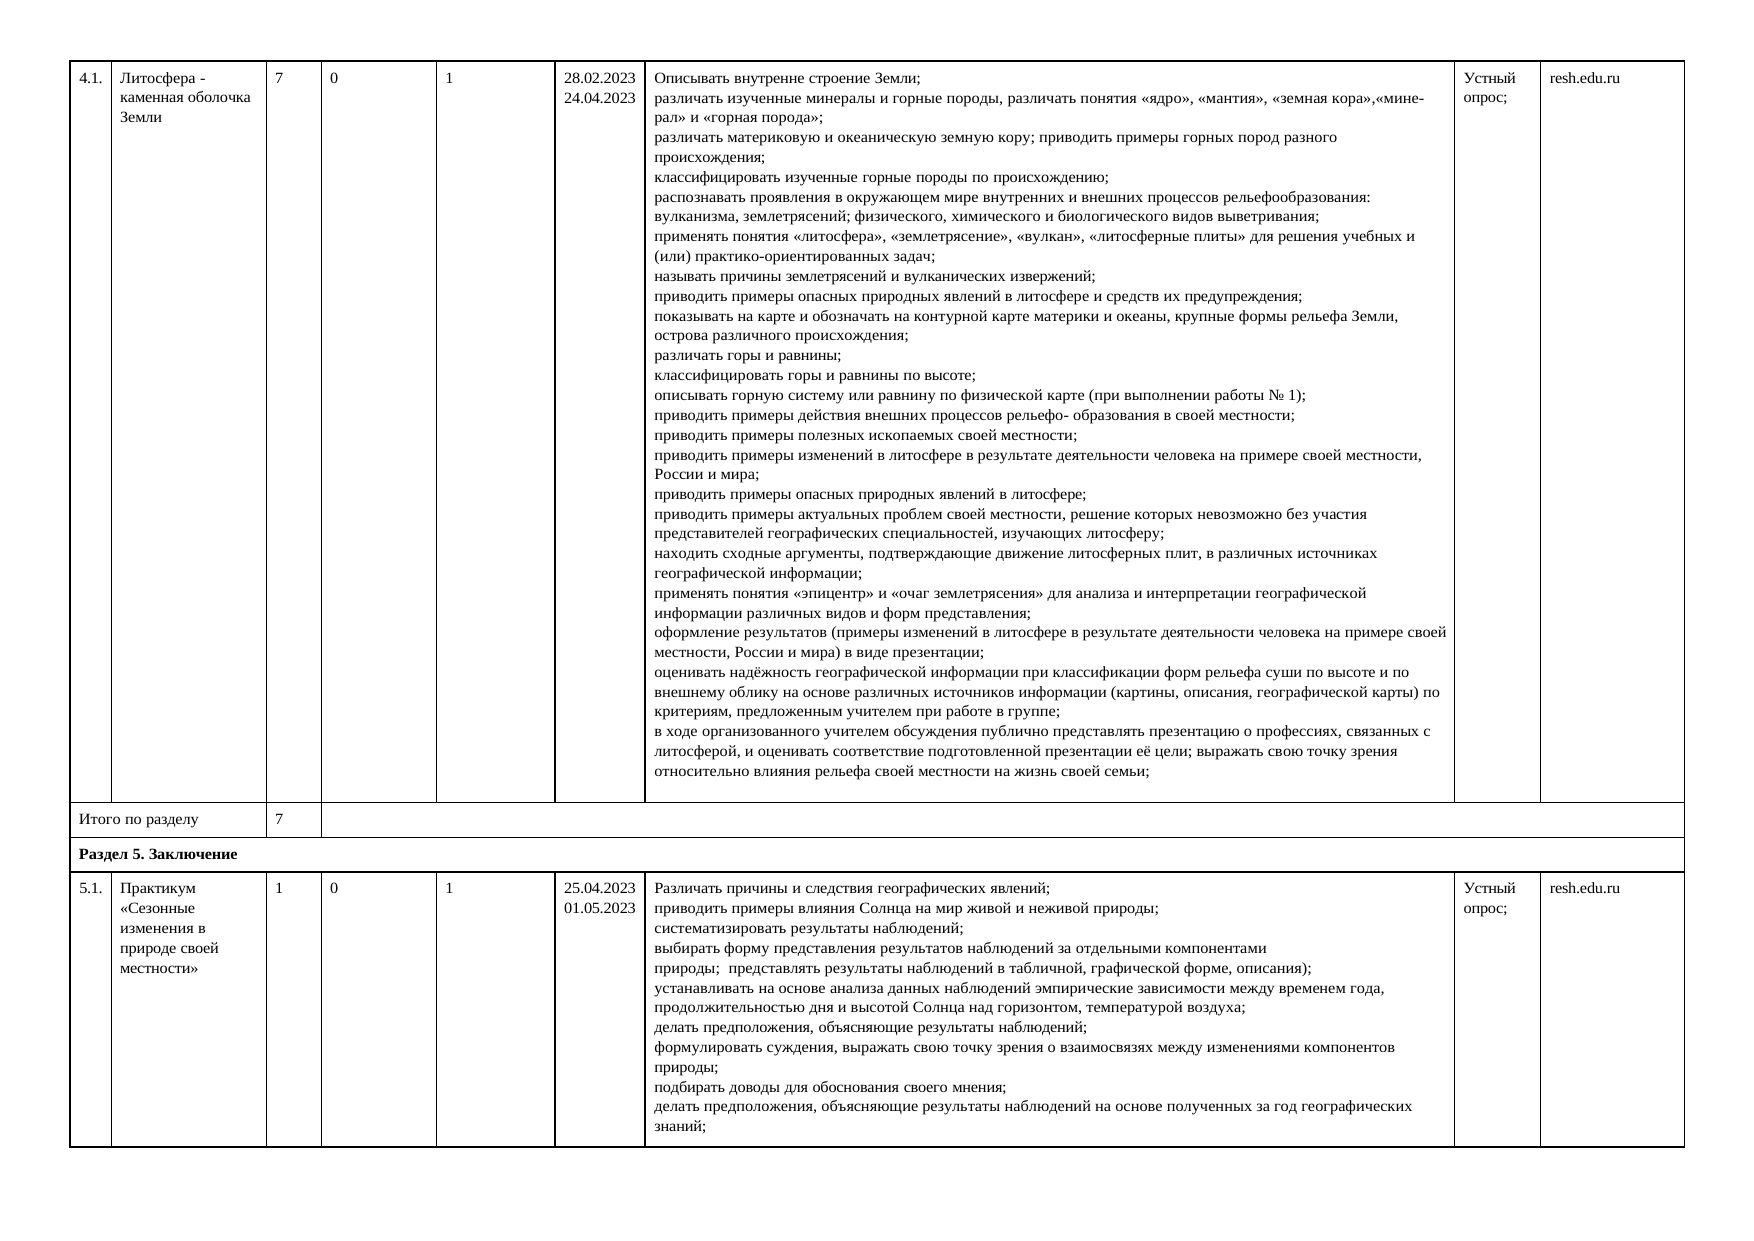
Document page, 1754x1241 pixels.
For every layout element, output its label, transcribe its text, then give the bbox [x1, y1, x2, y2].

table_header 1 [437, 62, 554, 802]
table_header 0 [322, 62, 436, 802]
table_cell [322, 803, 1684, 836]
table_cell 25.04.2023 01.05.2023 [556, 873, 644, 1146]
table_cell 0 [322, 873, 436, 1146]
table_cell 1 [267, 873, 321, 1146]
table_cell Раздел 5. Заключение [71, 838, 1684, 871]
table_cell resh.edu.ru [1541, 873, 1684, 1146]
table_header 28.02.2023 24.04.2023 [556, 62, 644, 802]
table_header 7 [267, 62, 321, 802]
table_header Устный опрос; [1455, 62, 1540, 802]
table_cell Различать причины и следствия географических явлений; приводить примеры влияния Солнца на мир живой и неживой природы; систематизировать результаты наблюдений; выбирать форму представления результатов наблюдений за отдельными компонентами природы; представлять результаты наблюдений в табличной, графической форме, описания); устанавливать на основе анализа данных наблюдений эмпирические зависимости между временем года, продолжительностью дня и высотой Солнца над горизонтом, температурой воздуха; делать предположения, объясняющие результаты наблюдений; формулировать суждения, выражать свою точку зрения о взаимосвязях между изменениями компонентов природы; подбирать доводы для обоснования своего мнения; делать предположения, объясняющие результаты наблюдений на основе полученных за год географических знаний; [646, 873, 1454, 1146]
table_cell 1 [437, 873, 554, 1146]
table_cell Устный опрос; [1455, 873, 1540, 1146]
table_header Описывать внутренне строение Земли; различать изученные минералы и горные породы, различать понятия «ядро», «мантия», «земная кора»,«мине- рал» и «горная порода»; различать материковую и океаническую земную кору; приводить примеры горных пород разного происхождения; классифицировать изученные горные породы по происхождению; распознавать проявления в окружающем мире внутренних и внешних процессов рельефообразования: вулканизма, землетрясений; физического, химического и биологического видов выветривания; применять понятия «литосфера», «землетрясение», «вулкан», «литосферные плиты» для решения учебных и (или) практико-ориентированных задач; называть причины землетрясений и вулканических извержений; приводить примеры опасных природных явлений в литосфере и средств их предупреждения; показывать на карте и обозначать на контурной карте материки и океаны, крупные формы рельефа Земли, острова различного происхождения; различать горы и равнины; классифицировать горы и равнины по высоте; описывать горную систему или равнину по физической карте (при выполнении работы № 1); приводить примеры действия внешних процессов рельефо- образования в своей местности; приводить примеры полезных ископаемых своей местности; приводить примеры изменений в литосфере в результате деятельности человека на примере своей местности, России и мира; приводить примеры опасных природных явлений в литосфере; приводить примеры актуальных проблем своей местности, решение которых невозможно без участия представителей географических специальностей, изучающих литосферу; находить сходные аргументы, подтверждающие движение литосферных плит, в различных источниках географической информации; применять понятия «эпицентр» и «очаг землетрясения» для анализа и интерпретации географической информации различных видов и форм представления; оформление результатов (примеры изменений в литосфере в результате деятельности человека на примере своей местности, России и мира) в виде презентации; оценивать надёжность географической информации при классификации форм рельефа суши по высоте и по внешнему облику на основе различных источников информации (картины, описания, географической карты) по критериям, предложенным учителем при работе в группе; в ходе организованного учителем обсуждения публично представлять презентацию о профессиях, связанных с литосферой, и оценивать соответствие подготовленной презентации её цели; выражать свою точку зрения относительно влияния рельефа своей местности на жизнь своей семьи; [646, 62, 1454, 802]
table_cell Итого по разделу [71, 803, 266, 836]
table_header Литосфера - каменная оболочка Земли [112, 62, 266, 802]
table_cell 7 [267, 803, 321, 836]
table_header resh.edu.ru [1541, 62, 1684, 802]
table_header 4.1. [71, 62, 111, 802]
table_cell 5.1. [71, 873, 111, 1146]
table_cell Практикум «Сезонные изменения в природе своей местности» [112, 873, 266, 1146]
